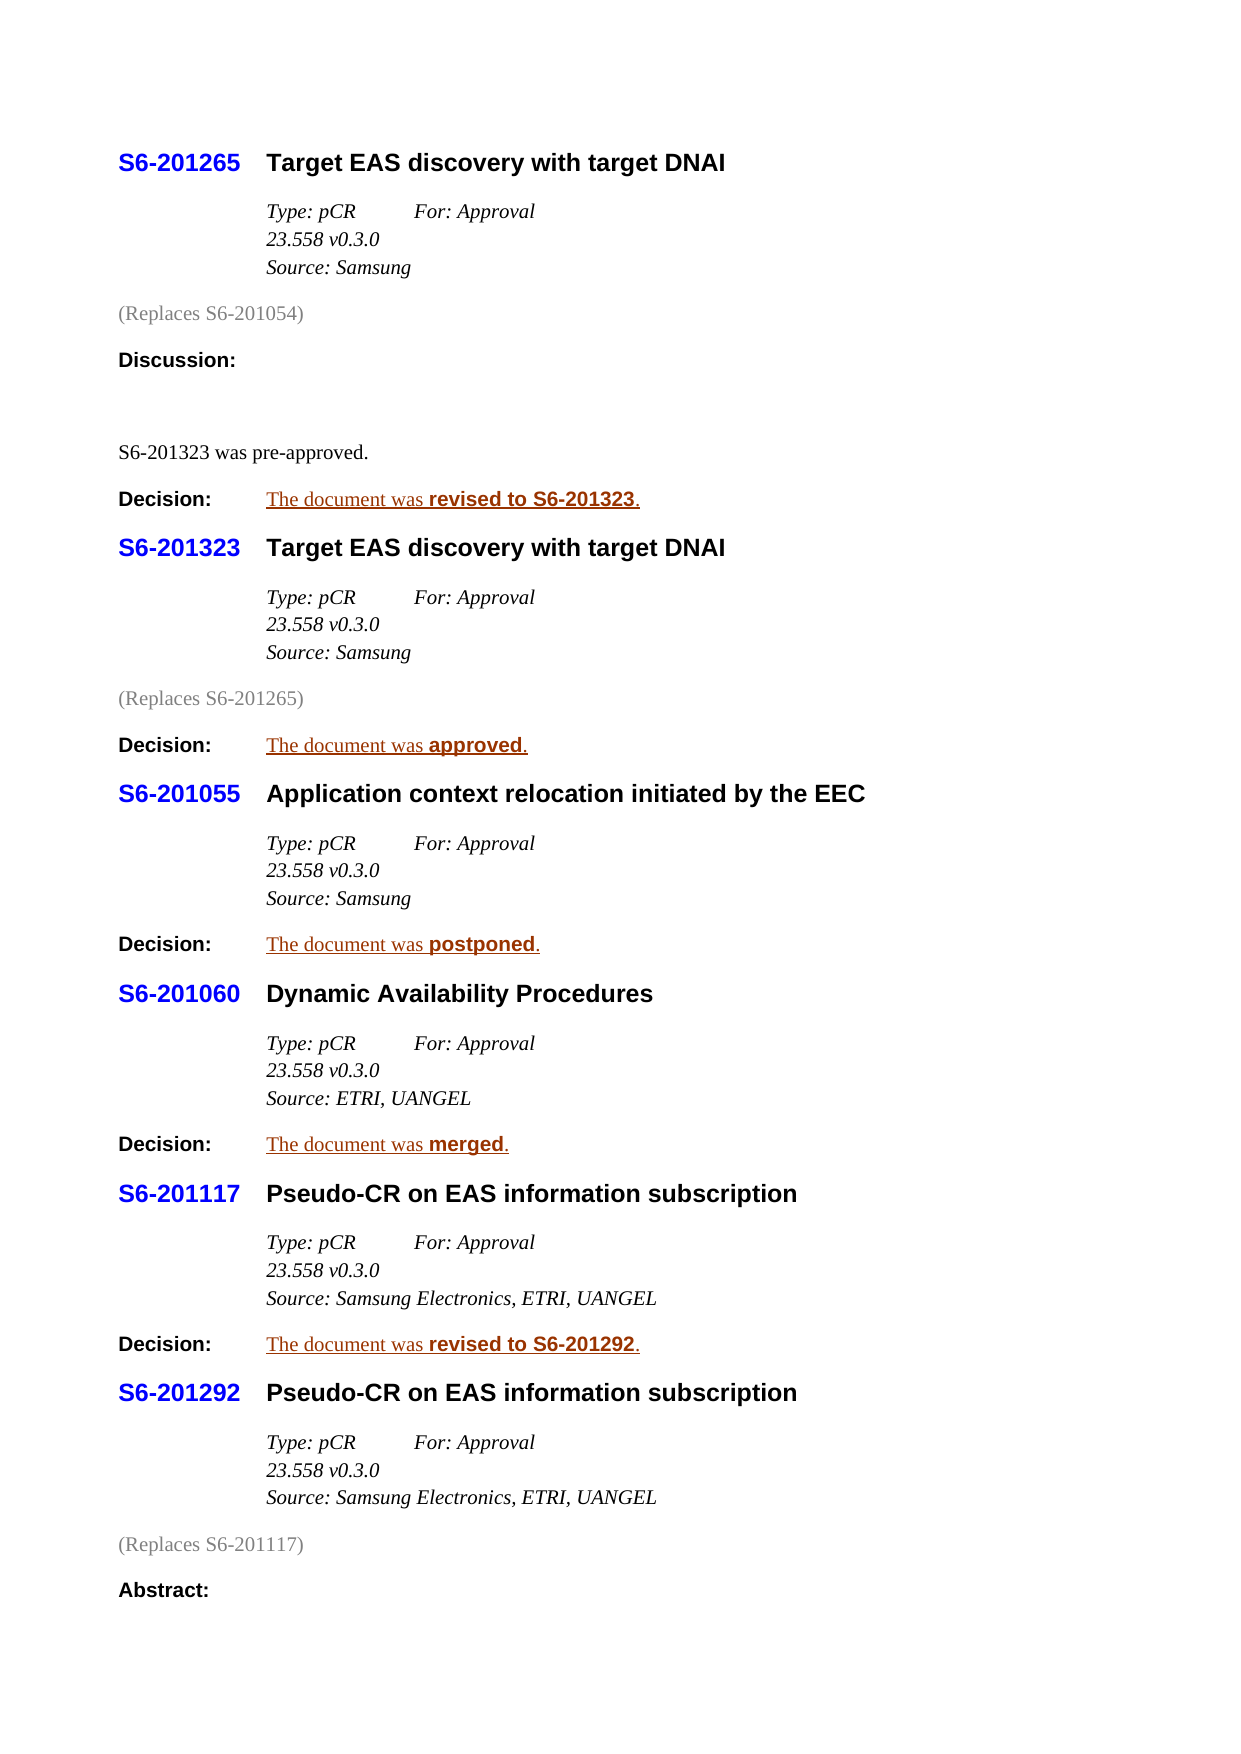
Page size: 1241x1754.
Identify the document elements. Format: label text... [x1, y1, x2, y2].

text S6-201055 Application context relocation initiated by the EEC [118, 779, 1122, 808]
text (Replaces S6-201265) [118, 686, 1122, 710]
text Decision: The document was revised to S6-201323. [118, 486, 1122, 511]
text Decision: The document was revised to S6-201292. [118, 1332, 1122, 1356]
text S6-201117 Pseudo-CR on EAS information subscription [118, 1178, 1122, 1207]
text S6-201060 Dynamic Availability Procedures [118, 979, 1122, 1007]
text Type: pCR For: Approval 23.558 v0.3.0 Source: Samsung [118, 831, 1122, 910]
text Discussion: [118, 347, 1122, 371]
text S6-201265 Target EAS discovery with target DNAI [118, 148, 1122, 176]
text Type: pCR For: Approval 23.558 v0.3.0 Source: Samsung [118, 199, 1122, 279]
text Decision: The document was approved. [118, 732, 1122, 757]
text S6-201323 Target EAS discovery with target DNAI [118, 533, 1122, 562]
text Type: pCR For: Approval 23.558 v0.3.0 Source: Samsung [118, 584, 1122, 664]
text Type: pCR For: Approval 23.558 v0.3.0 Source: ETRI, UANGEL [118, 1031, 1122, 1110]
text (Replaces S6-201117) [118, 1532, 1122, 1556]
text (Replaces S6-201054) [118, 301, 1122, 325]
text Type: pCR For: Approval 23.558 v0.3.0 Source: Samsung Electronics, ETRI, UANGEL [118, 1230, 1122, 1309]
text Decision: The document was merged. [118, 1132, 1122, 1156]
text S6-201292 Pseudo-CR on EAS information subscription [118, 1378, 1122, 1407]
text S6-201323 was pre-approved. [118, 440, 1122, 464]
text Abstract: [118, 1578, 1122, 1602]
text Decision: The document was postponed. [118, 932, 1122, 956]
text Type: pCR For: Approval 23.558 v0.3.0 Source: Samsung Electronics, ETRI, UANGEL [118, 1430, 1122, 1509]
